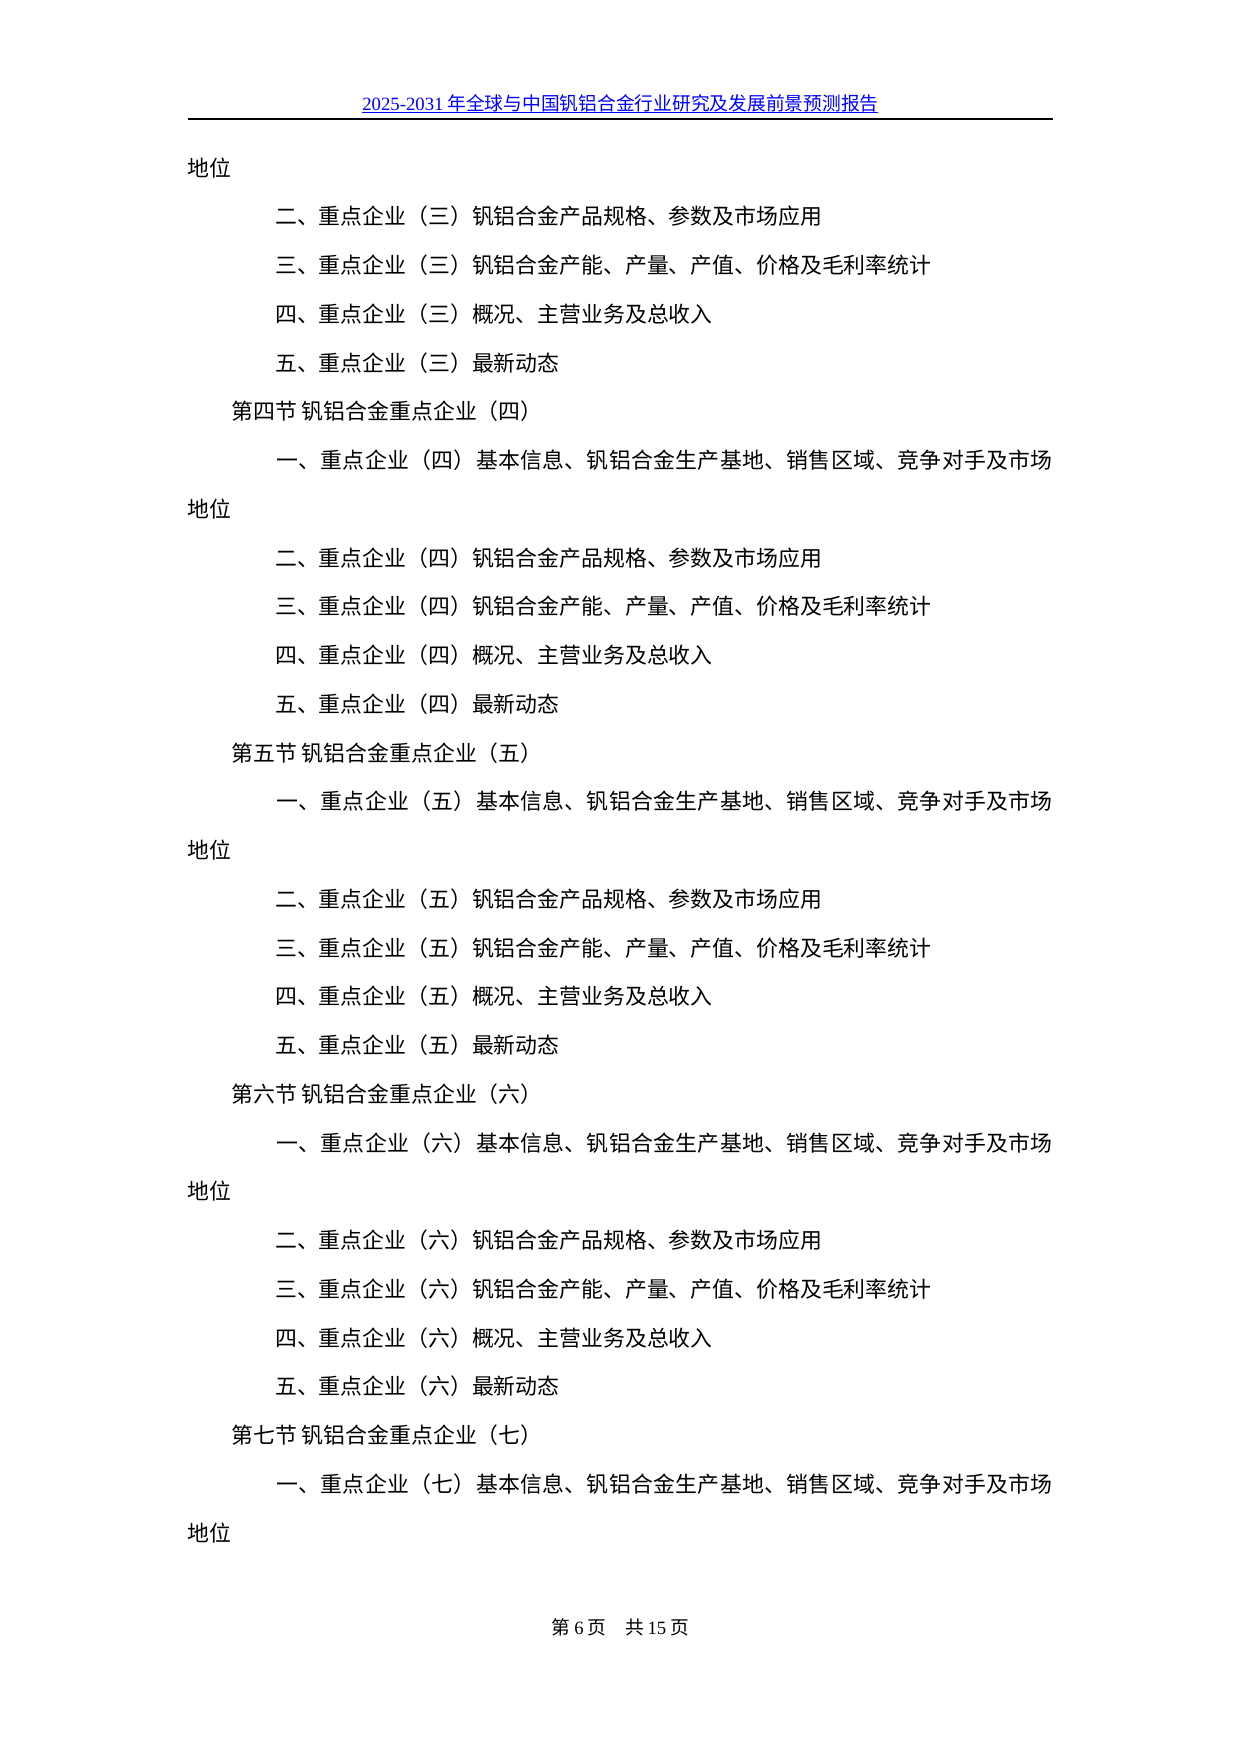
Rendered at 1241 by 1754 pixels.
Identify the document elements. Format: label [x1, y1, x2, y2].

text [187, 150, 1053, 1548]
